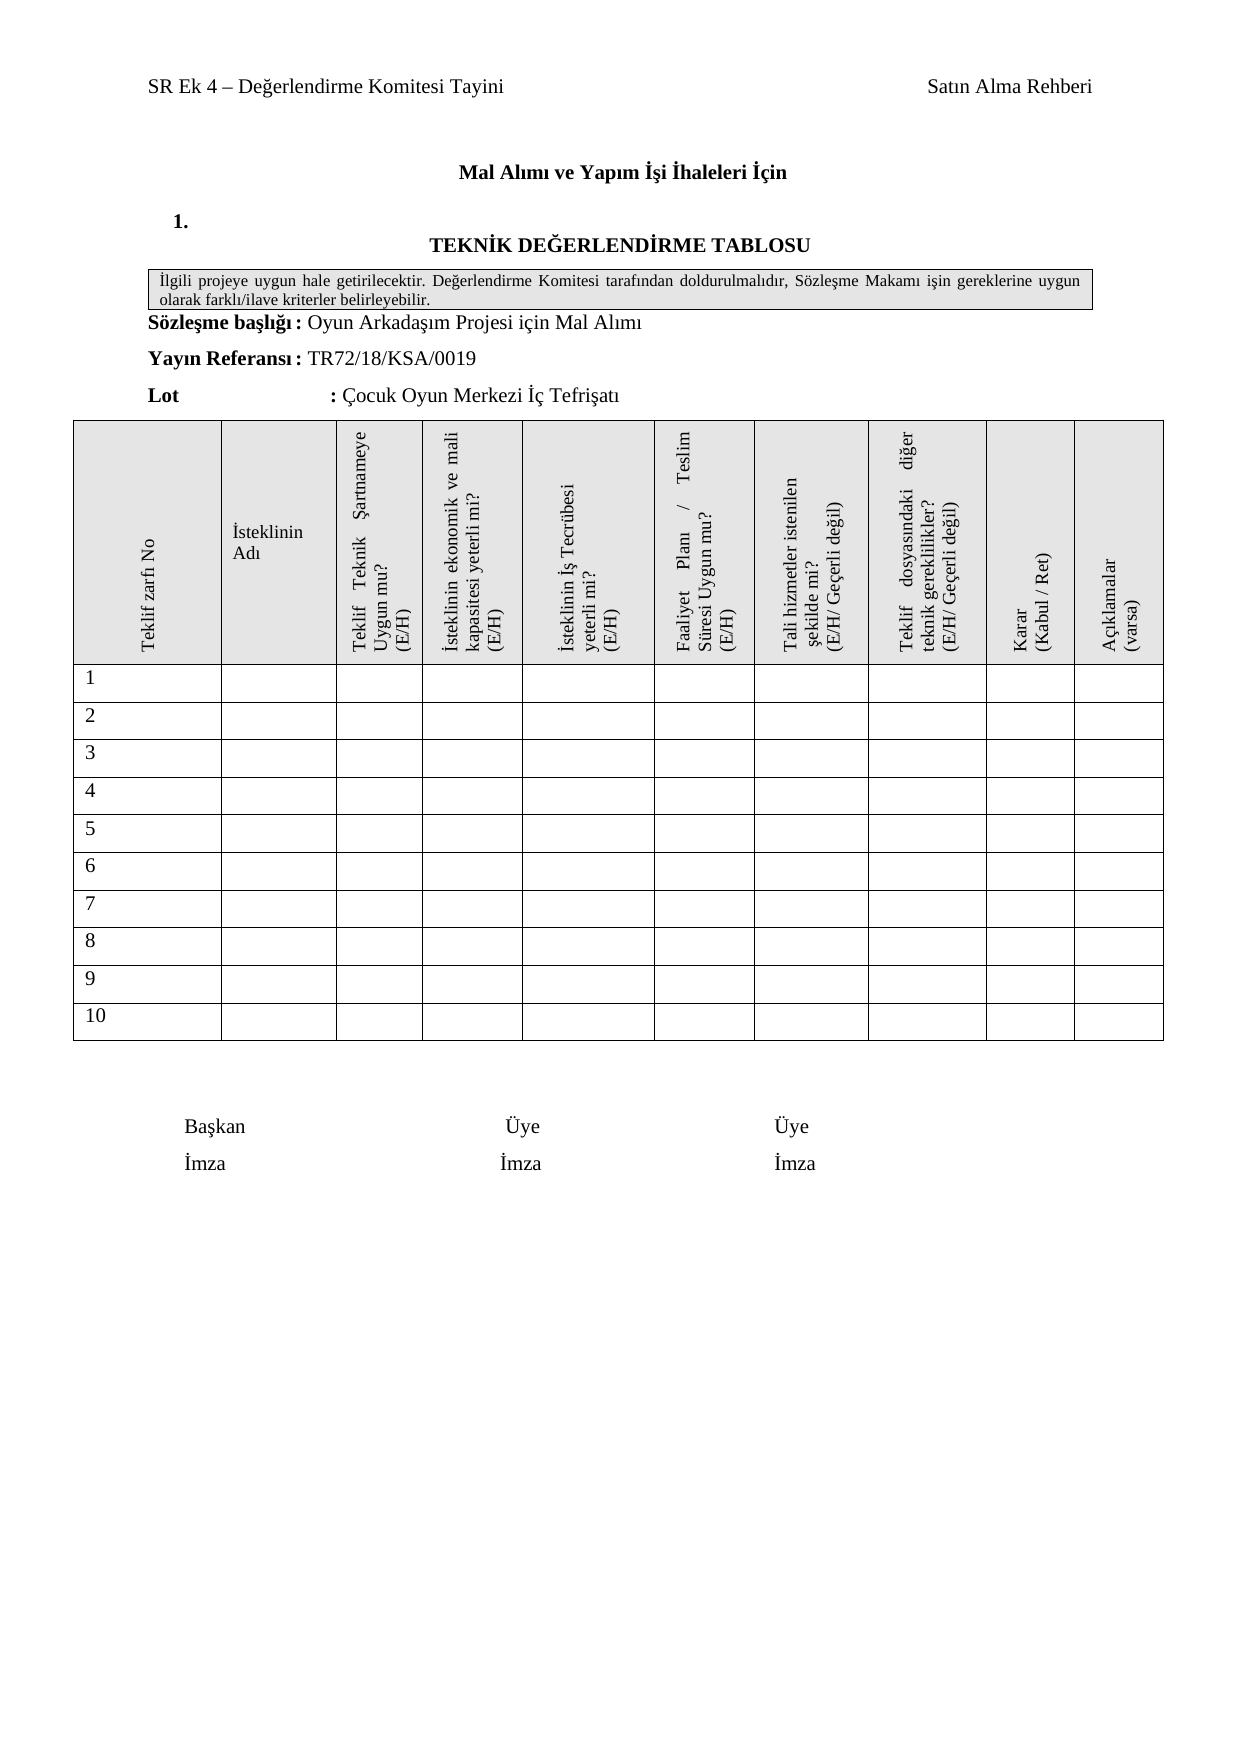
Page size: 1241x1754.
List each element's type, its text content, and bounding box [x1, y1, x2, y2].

text TEKNİK DEĞERLENDİRME TABLOSU [148, 233, 1093, 257]
table_cell [423, 703, 522, 739]
table_cell [337, 740, 422, 777]
table_cell [1075, 703, 1163, 739]
table_cell 7 [74, 891, 221, 927]
table_cell [423, 665, 522, 702]
table_cell [869, 1004, 986, 1040]
table_cell [987, 778, 1074, 814]
table_cell [222, 740, 336, 777]
table_header Teklif Teknik Şartnameye Uygun mu? (E/H) [337, 421, 422, 664]
table_cell [655, 1004, 754, 1040]
table_header İlgili projeye uygun hale getirilecektir. Değerlendirme Komitesi tarafından doldurulmalıdır, Sözleşme Makamı işin gereklerine uygun olarak farklı/ilave kriterler belirleyebilir. [149, 270, 1092, 309]
table_cell [1075, 665, 1163, 702]
table_cell [222, 928, 336, 965]
table_cell [523, 703, 654, 739]
table_cell [655, 891, 754, 927]
table_cell [1075, 778, 1163, 814]
table_cell [869, 815, 986, 852]
table_cell [423, 778, 522, 814]
table_cell [523, 853, 654, 889]
table_cell [655, 740, 754, 777]
table_cell [337, 1004, 422, 1040]
table_header Tali hizmetler istenilen şekilde mi? (E/H/ Geçerli değil) [755, 421, 868, 664]
table_cell 10 [74, 1004, 221, 1040]
table_cell [423, 815, 522, 852]
table_header Teklif zarfı No [74, 421, 221, 664]
table_cell 4 [74, 778, 221, 814]
text Sözleşme başlığı : Oyun Arkadaşım Projesi için Mal Alımı [148, 310, 1093, 334]
text Yayın Referansı : TR72/18/KSA/0019 [148, 346, 1093, 370]
text Lot : Çocuk Oyun Merkezi İç Tefrişatı [148, 383, 1093, 407]
table_cell 6 [74, 853, 221, 889]
table_cell [222, 778, 336, 814]
table_cell 2 [74, 703, 221, 739]
table_cell [655, 703, 754, 739]
table_cell [523, 1004, 654, 1040]
table_cell [987, 928, 1074, 965]
table_header İsteklinin Adı [222, 421, 336, 664]
table_cell [222, 891, 336, 927]
table_cell [655, 778, 754, 814]
table_cell [987, 703, 1074, 739]
table_cell [987, 853, 1074, 889]
table_cell [337, 928, 422, 965]
table_cell [222, 815, 336, 852]
table_cell [423, 853, 522, 889]
table_cell [987, 966, 1074, 1002]
table_cell [987, 665, 1074, 702]
table_cell [869, 853, 986, 889]
table_cell [337, 966, 422, 1002]
table_cell [523, 928, 654, 965]
table_cell [222, 665, 336, 702]
table_cell [1075, 891, 1163, 927]
table_cell [987, 740, 1074, 777]
table_cell [755, 1004, 868, 1040]
table_cell [222, 966, 336, 1002]
table_cell [1075, 853, 1163, 889]
subtitle Mal Alımı ve Yapım İşi İhaleleri İçin [148, 160, 1093, 184]
table_header Karar (Kabul / Ret) [987, 421, 1074, 664]
table_cell [755, 891, 868, 927]
table_cell [337, 815, 422, 852]
text İmza İmza İmza [148, 1151, 1093, 1175]
table_header İsteklinin İş Tecrübesi yeterli mi? (E/H) [523, 421, 654, 664]
table_header Teklif dosyasındaki diğer teknik gereklilikler? (E/H/ Geçerli değil) [869, 421, 986, 664]
table_cell 5 [74, 815, 221, 852]
table_cell [655, 815, 754, 852]
table_cell 3 [74, 740, 221, 777]
table_cell [523, 778, 654, 814]
table_cell [1075, 928, 1163, 965]
table_cell [987, 1004, 1074, 1040]
table_cell [655, 966, 754, 1002]
table_cell [337, 853, 422, 889]
table_cell [523, 740, 654, 777]
table_cell [523, 815, 654, 852]
table_cell [523, 891, 654, 927]
table_cell [523, 966, 654, 1002]
table_header İsteklinin ekonomik ve mali kapasitesi yeterli mi? (E/H) [423, 421, 522, 664]
table_cell [869, 778, 986, 814]
table_cell [337, 891, 422, 927]
table_cell [755, 703, 868, 739]
table_cell [869, 966, 986, 1002]
table_cell 1 [74, 665, 221, 702]
table_cell [869, 891, 986, 927]
table_cell [1075, 815, 1163, 852]
table_header Faaliyet Planı / Teslim Süresi Uygun mu? (E/H) [655, 421, 754, 664]
table_cell [755, 665, 868, 702]
table_cell [523, 665, 654, 702]
table_cell [423, 966, 522, 1002]
table_cell [423, 1004, 522, 1040]
table_cell 8 [74, 928, 221, 965]
table_cell [222, 853, 336, 889]
table_cell [337, 778, 422, 814]
table_cell [423, 891, 522, 927]
table_cell [755, 928, 868, 965]
table_cell [655, 665, 754, 702]
table_cell [755, 966, 868, 1002]
table_cell [987, 815, 1074, 852]
table_cell [869, 928, 986, 965]
text Başkan Üye Üye [148, 1114, 1093, 1138]
table_cell [655, 928, 754, 965]
table_cell [755, 853, 868, 889]
table_cell 9 [74, 966, 221, 1002]
table_cell [655, 853, 754, 889]
table_cell [755, 778, 868, 814]
table_cell [869, 740, 986, 777]
table_cell [1075, 740, 1163, 777]
table_cell [337, 703, 422, 739]
table_cell [755, 740, 868, 777]
table_cell [222, 1004, 336, 1040]
table_cell [1075, 1004, 1163, 1040]
table_cell [337, 665, 422, 702]
table_cell [423, 928, 522, 965]
table_cell [869, 665, 986, 702]
table_header Açıklamalar (varsa) [1075, 421, 1163, 664]
table_cell [869, 703, 986, 739]
table_cell [222, 703, 336, 739]
table_cell [1075, 966, 1163, 1002]
table_cell [987, 891, 1074, 927]
table_cell [423, 740, 522, 777]
table_cell [755, 815, 868, 852]
